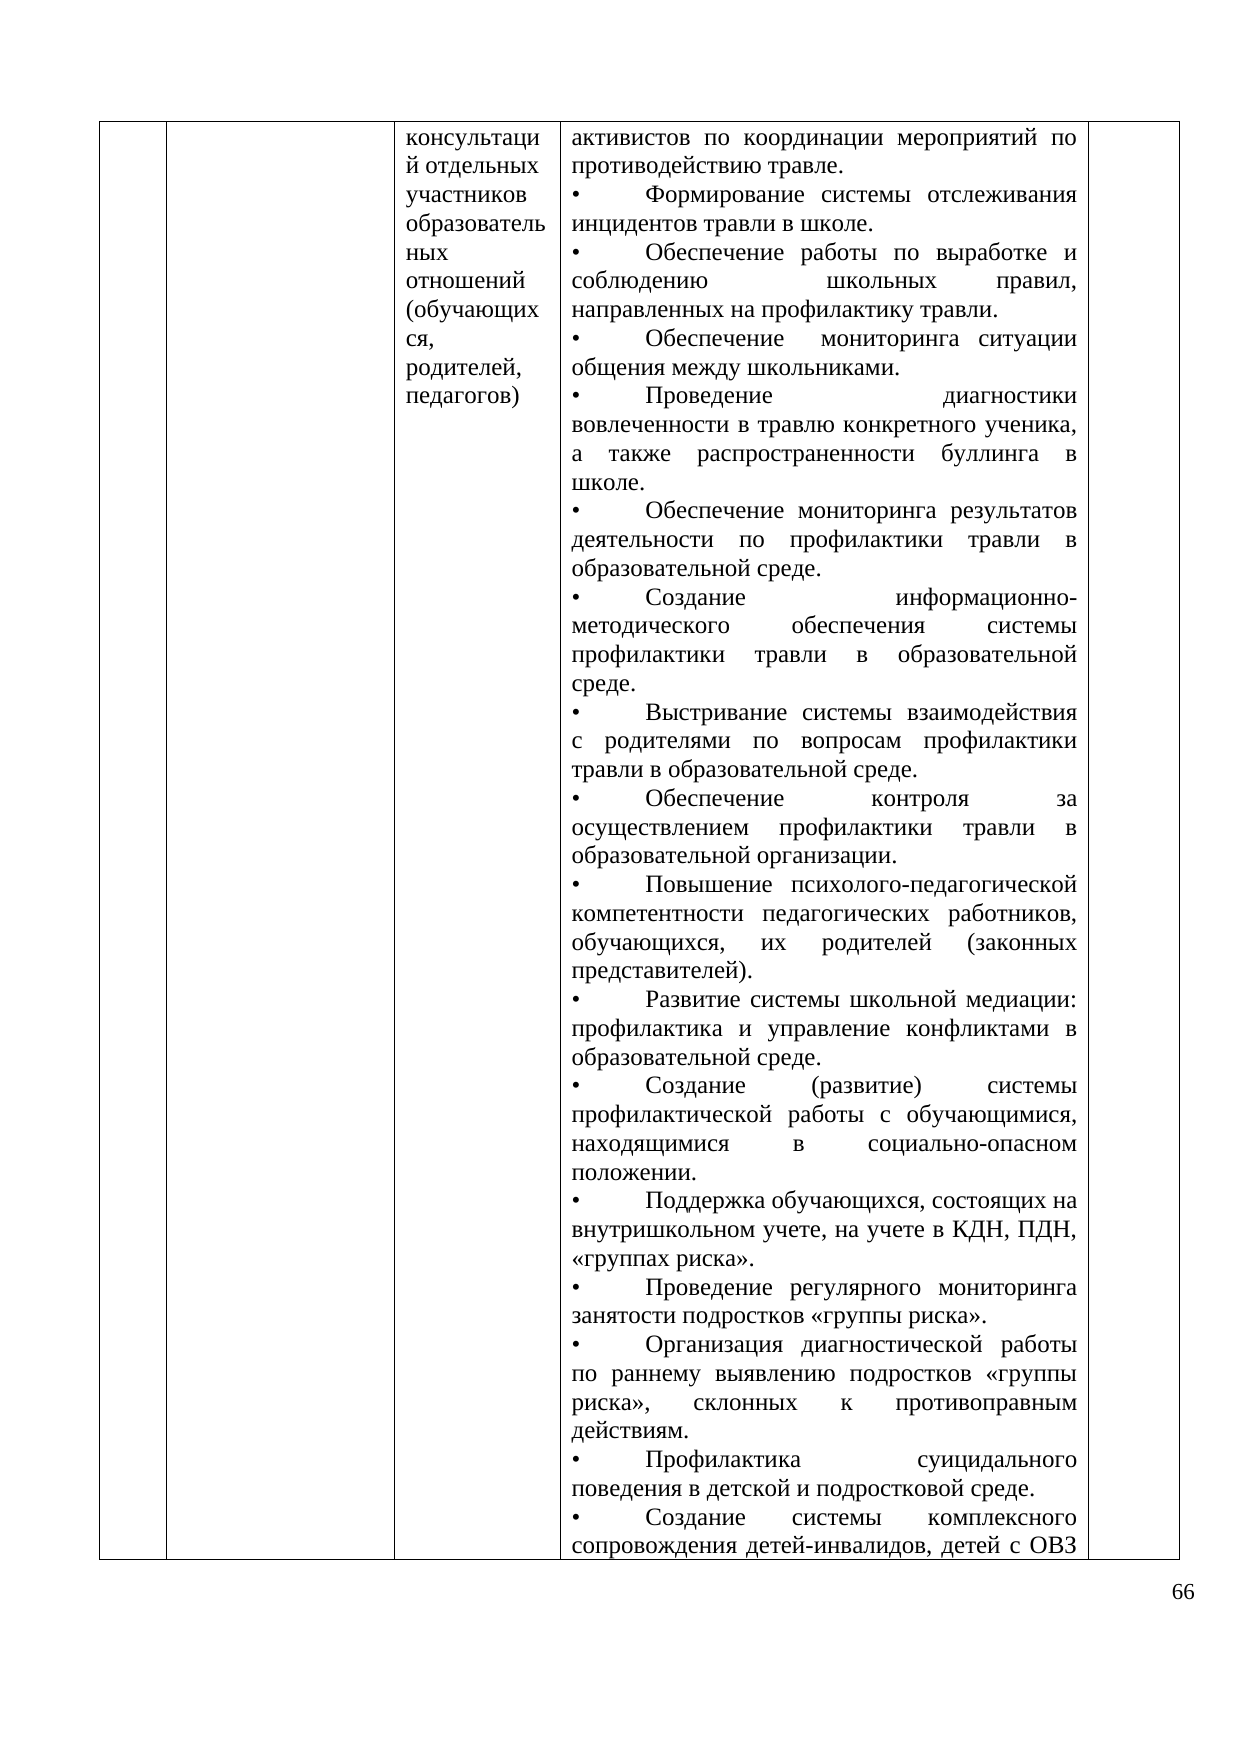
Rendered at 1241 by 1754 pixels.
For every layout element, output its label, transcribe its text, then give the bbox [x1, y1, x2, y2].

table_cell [167, 122, 394, 1559]
table_cell [100, 122, 166, 1559]
table_cell 1 [1089, 122, 1179, 1559]
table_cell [395, 122, 560, 1559]
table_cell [561, 122, 1088, 1559]
